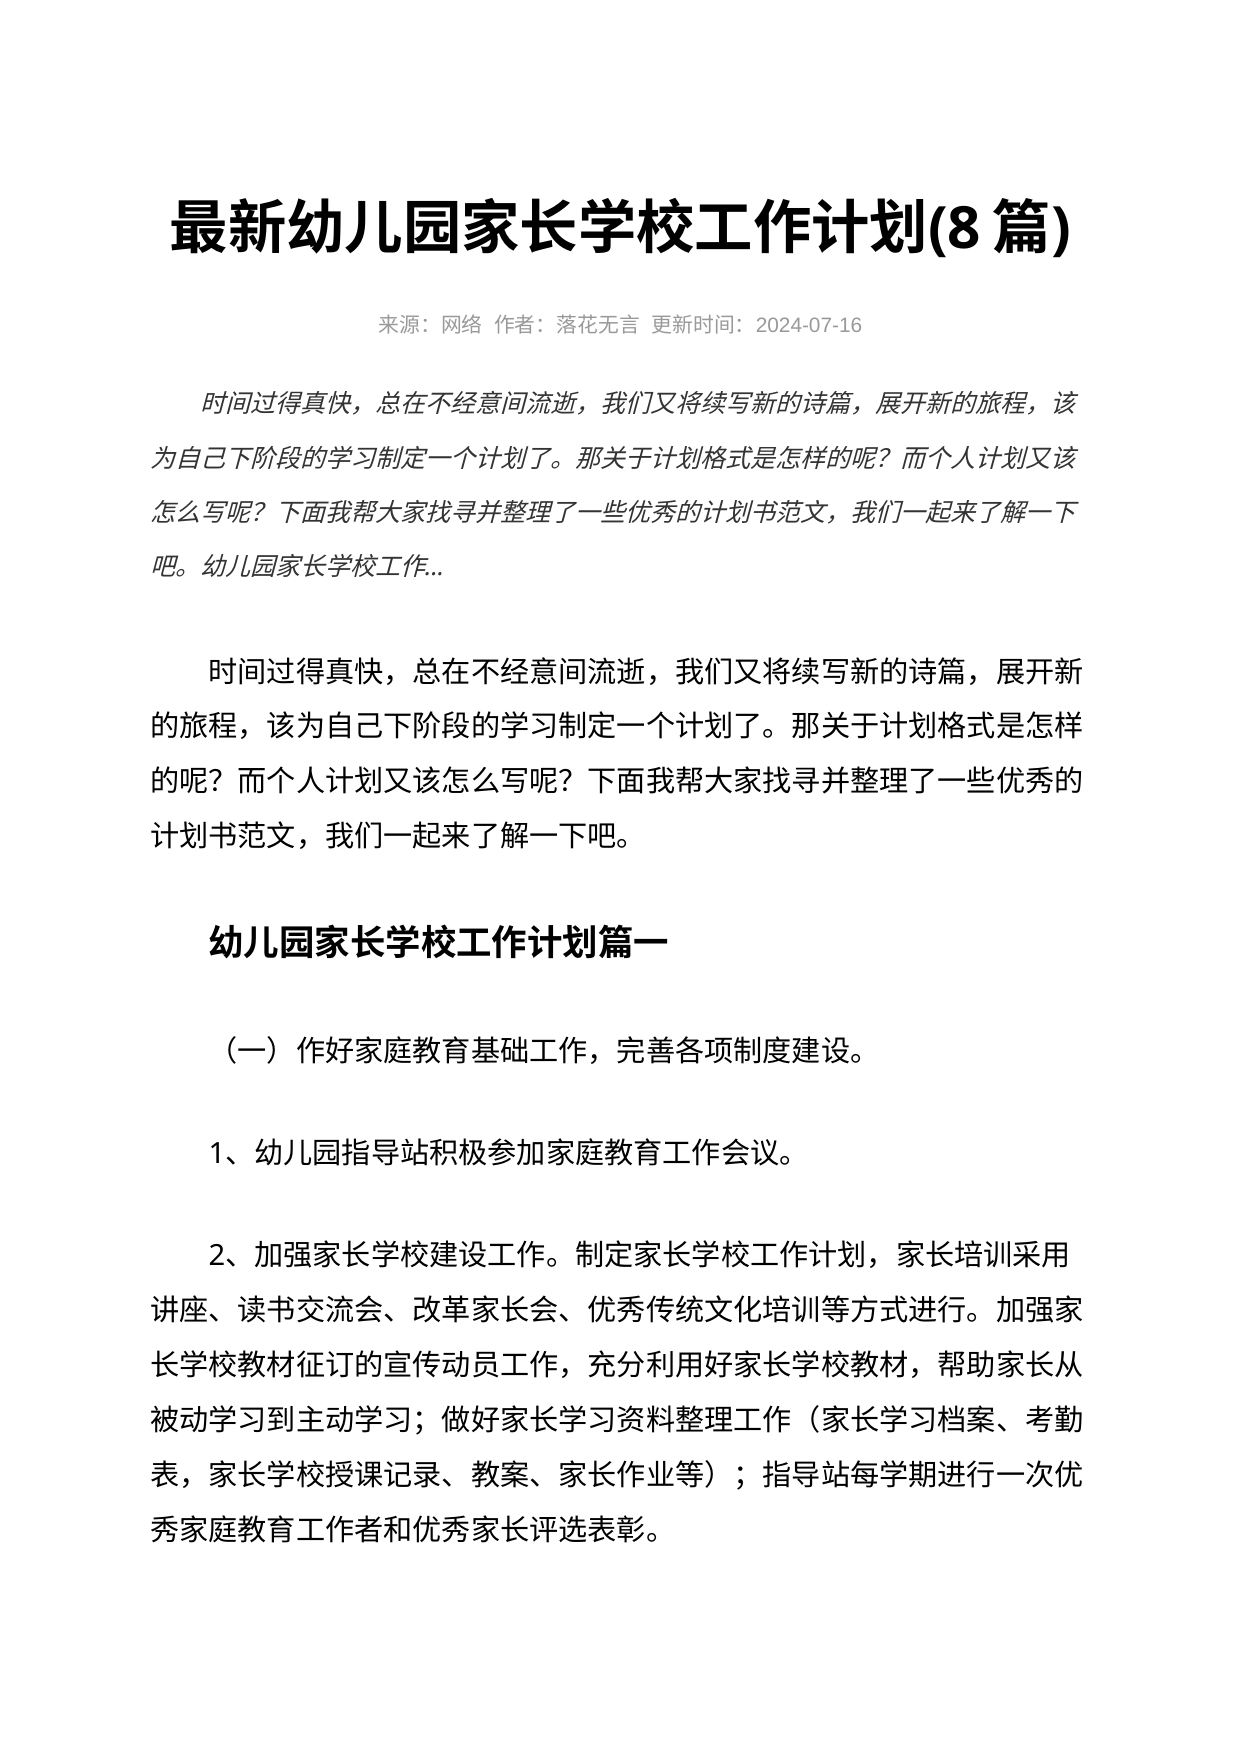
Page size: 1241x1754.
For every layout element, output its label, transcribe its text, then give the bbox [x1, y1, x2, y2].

text （一）作好家庭教育基础工作，完善各项制度建设。 [150, 1028, 1090, 1070]
text 时间过得真快，总在不经意间流逝，我们又将续写新的诗篇，展开新的旅程，该为自己下阶段的学习制定一个计划了。那关于计划格式是怎样的呢？而个人计划又该怎么写呢？下面我帮大家找寻并整理了一些优秀的计划书范文，我们一起来了解一下吧。幼儿园家长学校工作... [150, 384, 1090, 583]
text 1、幼儿园指导站积极参加家庭教育工作会议。 [150, 1130, 1090, 1172]
text 2、加强家长学校建设工作。制定家长学校工作计划，家长培训采用讲座、读书交流会、改革家长会、优秀传统文化培训等方式进行。加强家长学校教材征订的宣传动员工作，充分利用好家长学校教材，帮助家长从被动学习到主动学习；做好家长学习资料整理工作（家长学习档案、考勤表，家长学校授课记录、教案、家长作业等）；指导站每学期进行一次优秀家庭教育工作者和优秀家长评选表彰。 [150, 1232, 1090, 1549]
text 幼儿园家长学校工作计划篇一 [150, 914, 1090, 966]
text 来源：网络 作者：落花无言 更新时间：2024-07-16 [150, 313, 1090, 337]
text 时间过得真快，总在不经意间流逝，我们又将续写新的诗篇，展开新的旅程，该为自己下阶段的学习制定一个计划了。那关于计划格式是怎样的呢？而个人计划又该怎么写呢？下面我帮大家找寻并整理了一些优秀的计划书范文，我们一起来了解一下吧。 [150, 648, 1090, 855]
subtitle 最新幼儿园家长学校工作计划(8篇) [150, 181, 1090, 266]
